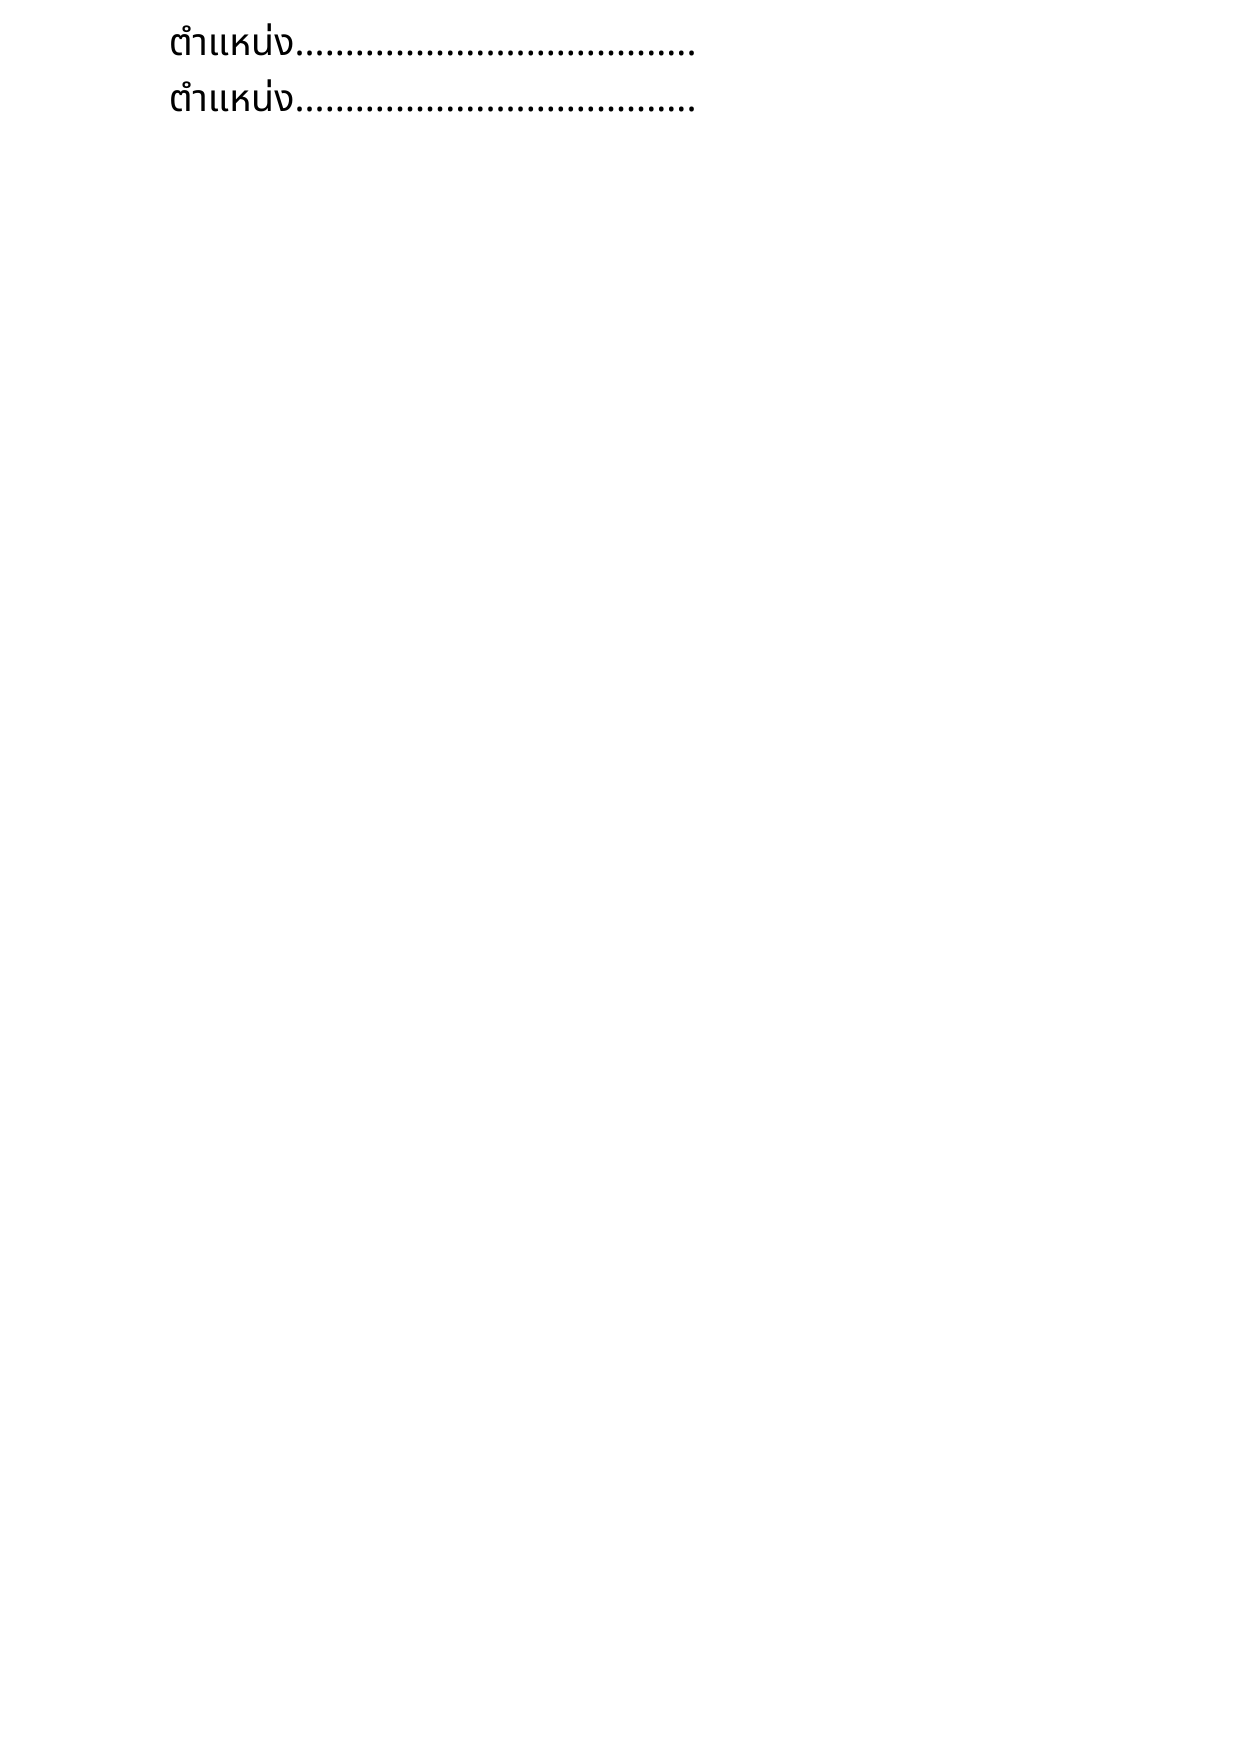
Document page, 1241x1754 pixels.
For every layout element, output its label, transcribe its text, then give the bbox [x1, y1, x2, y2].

text ตำแหน่ง........................................ ตำแหน่ง........................................ [169, 15, 1122, 129]
